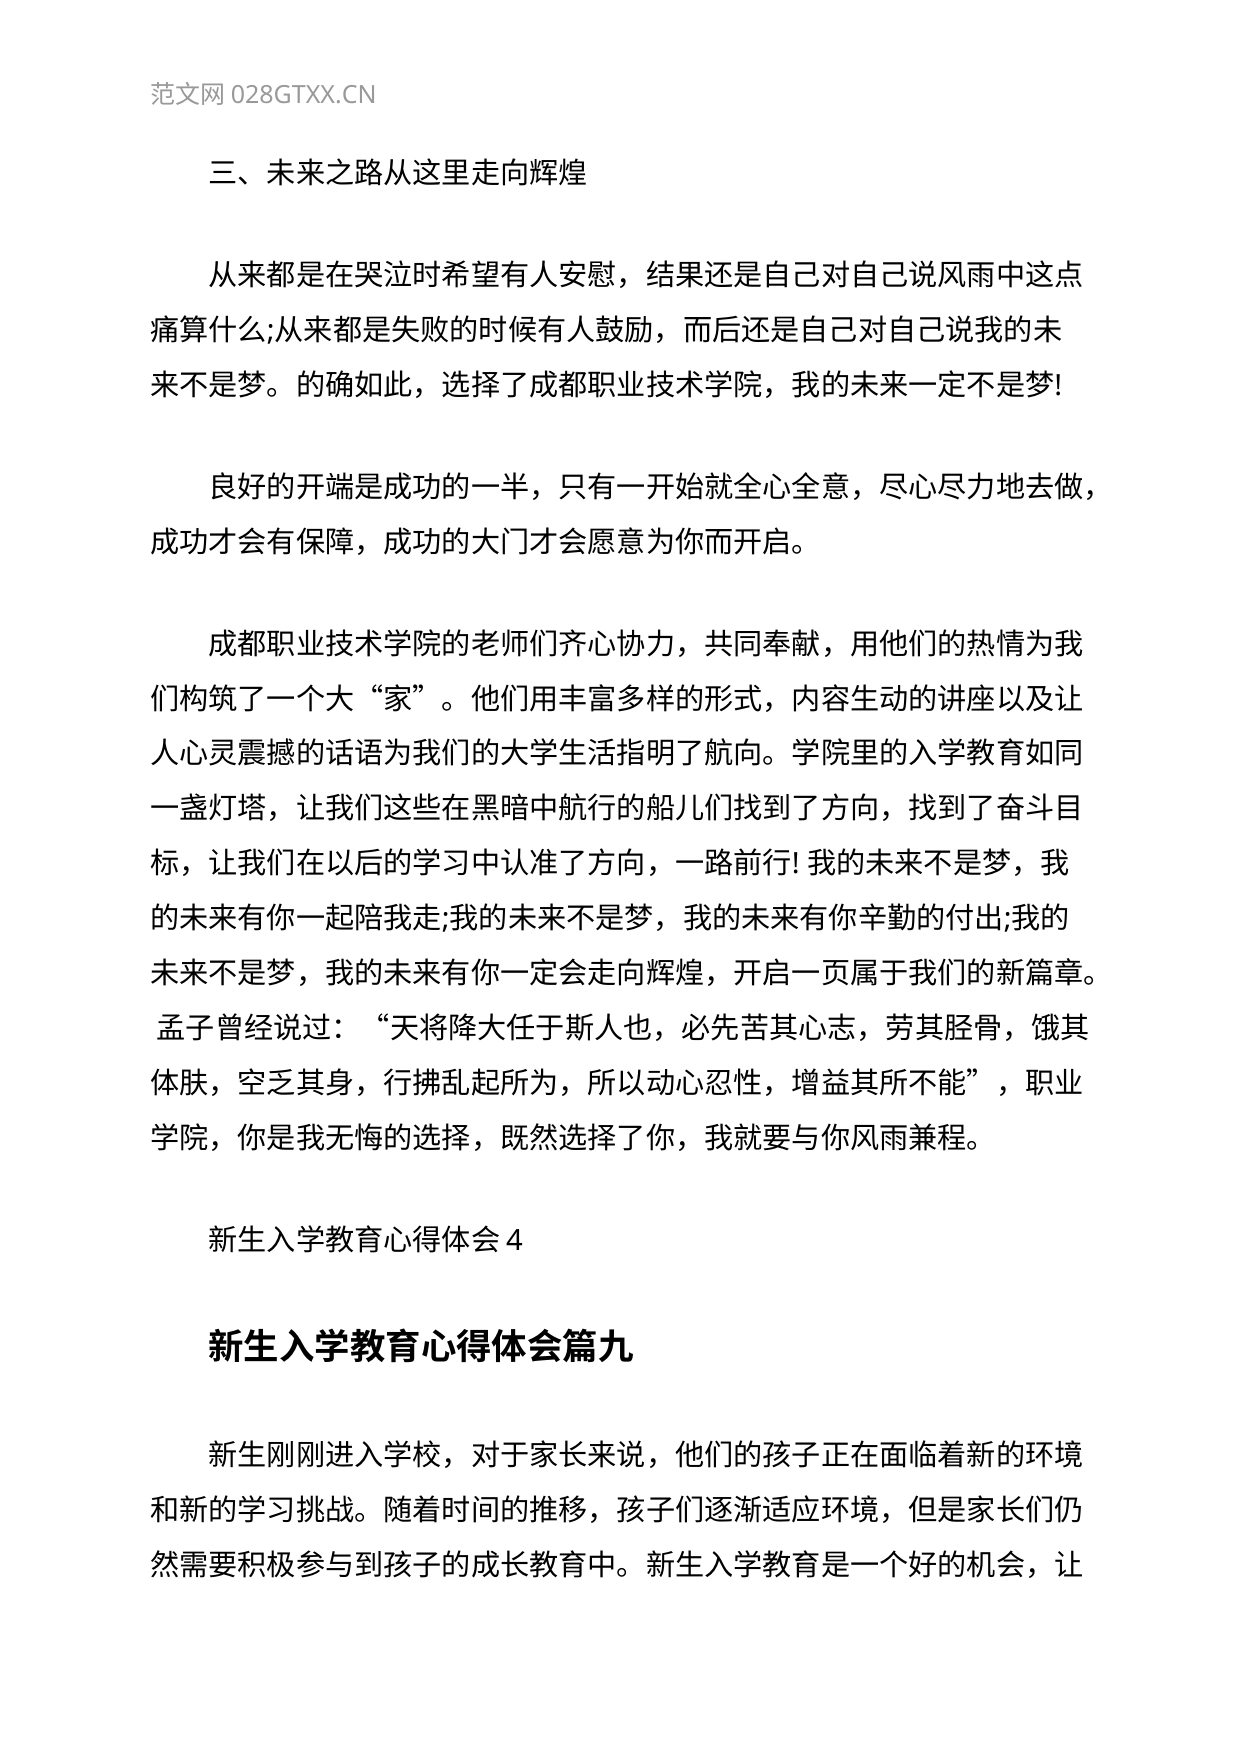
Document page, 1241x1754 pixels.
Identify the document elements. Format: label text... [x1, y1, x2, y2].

text 新生入学教育心得体会4 [150, 1216, 1090, 1259]
text 良好的开端是成功的一半，只有一开始就全心全意，尽心尽力地去做，成功才会有保障，成功的大门才会愿意为你而开启。 [150, 464, 1090, 561]
text 成都职业技术学院的老师们齐心协力，共同奉献，用他们的热情为我们构筑了一个大“家”。他们用丰富多样的形式，内容生动的讲座以及让人心灵震撼的话语为我们的大学生活指明了航向。学院里的入学教育如同一盏灯塔，让我们这些在黑暗中航行的船儿们找到了方向，找到了奋斗目标，让我们在以后的学习中认准了方向，一路前行! 我的未来不是梦，我的未来有你一起陪我走;我的未来不是梦，我的未来有你辛勤的付出;我的未来不是梦，我的未来有你一定会走向辉煌，开启一页属于我们的新篇章。 孟子曾经说过：“天将降大任于斯人也，必先苦其心志，劳其胫骨，饿其体肤，空乏其身，行拂乱起所为，所以动心忍性，增益其所不能”，职业学院，你是我无悔的选择，既然选择了你，我就要与你风雨兼程。 [150, 620, 1090, 1157]
text 新生入学教育心得体会篇九 [150, 1318, 1090, 1369]
text 从来都是在哭泣时希望有人安慰，结果还是自己对自己说风雨中这点痛算什么;从来都是失败的时候有人鼓励，而后还是自己对自己说我的未来不是梦。的确如此，选择了成都职业技术学院，我的未来一定不是梦! [150, 252, 1090, 404]
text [150, 1432, 1090, 1584]
text 三、未来之路从这里走向辉煌 [150, 150, 1090, 192]
